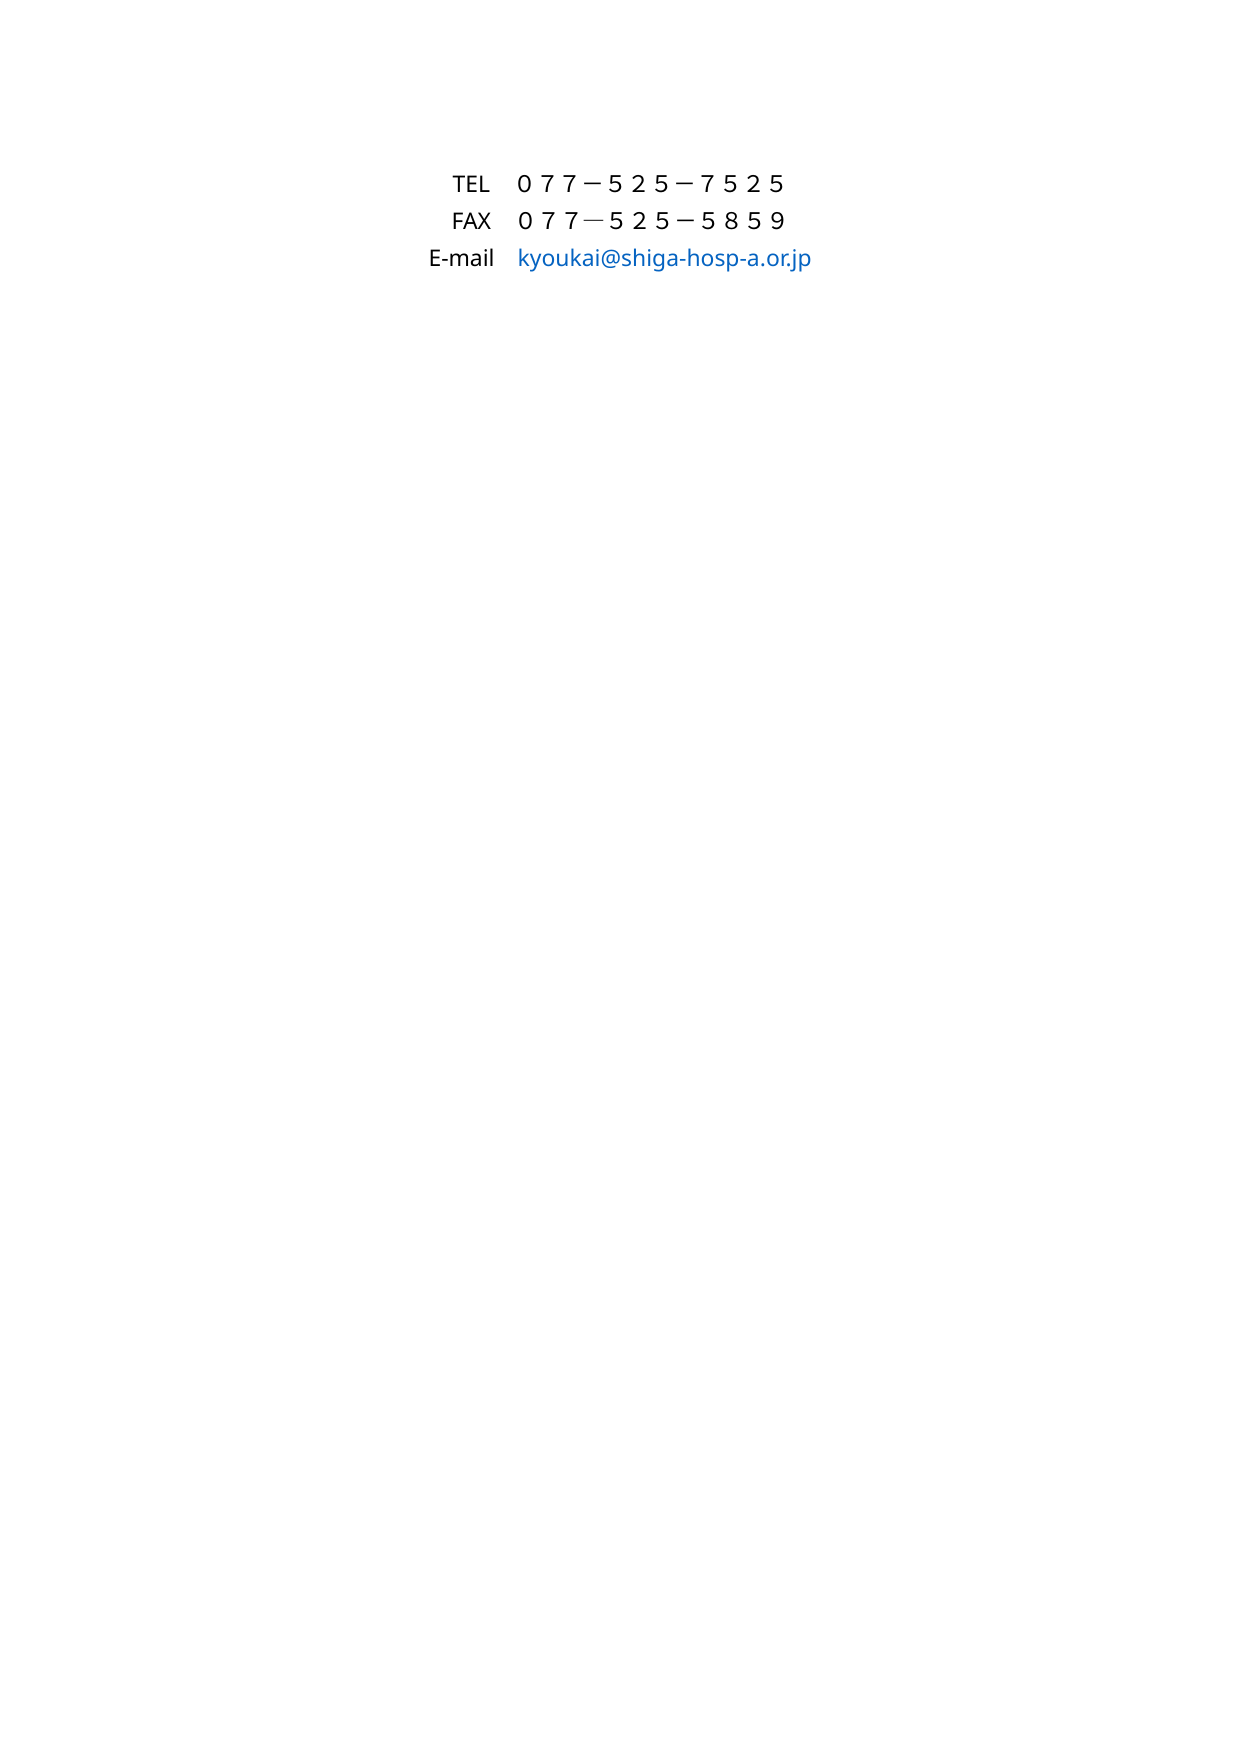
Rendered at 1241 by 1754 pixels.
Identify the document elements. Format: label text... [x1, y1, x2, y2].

text E-mail kyoukai@shiga-hosp-a.or.jp [177, 238, 1063, 276]
text TEL ０７７－５２５－７５２５ [177, 163, 1063, 201]
text FAX ０７７―５２５－５８５９ [177, 201, 1063, 238]
